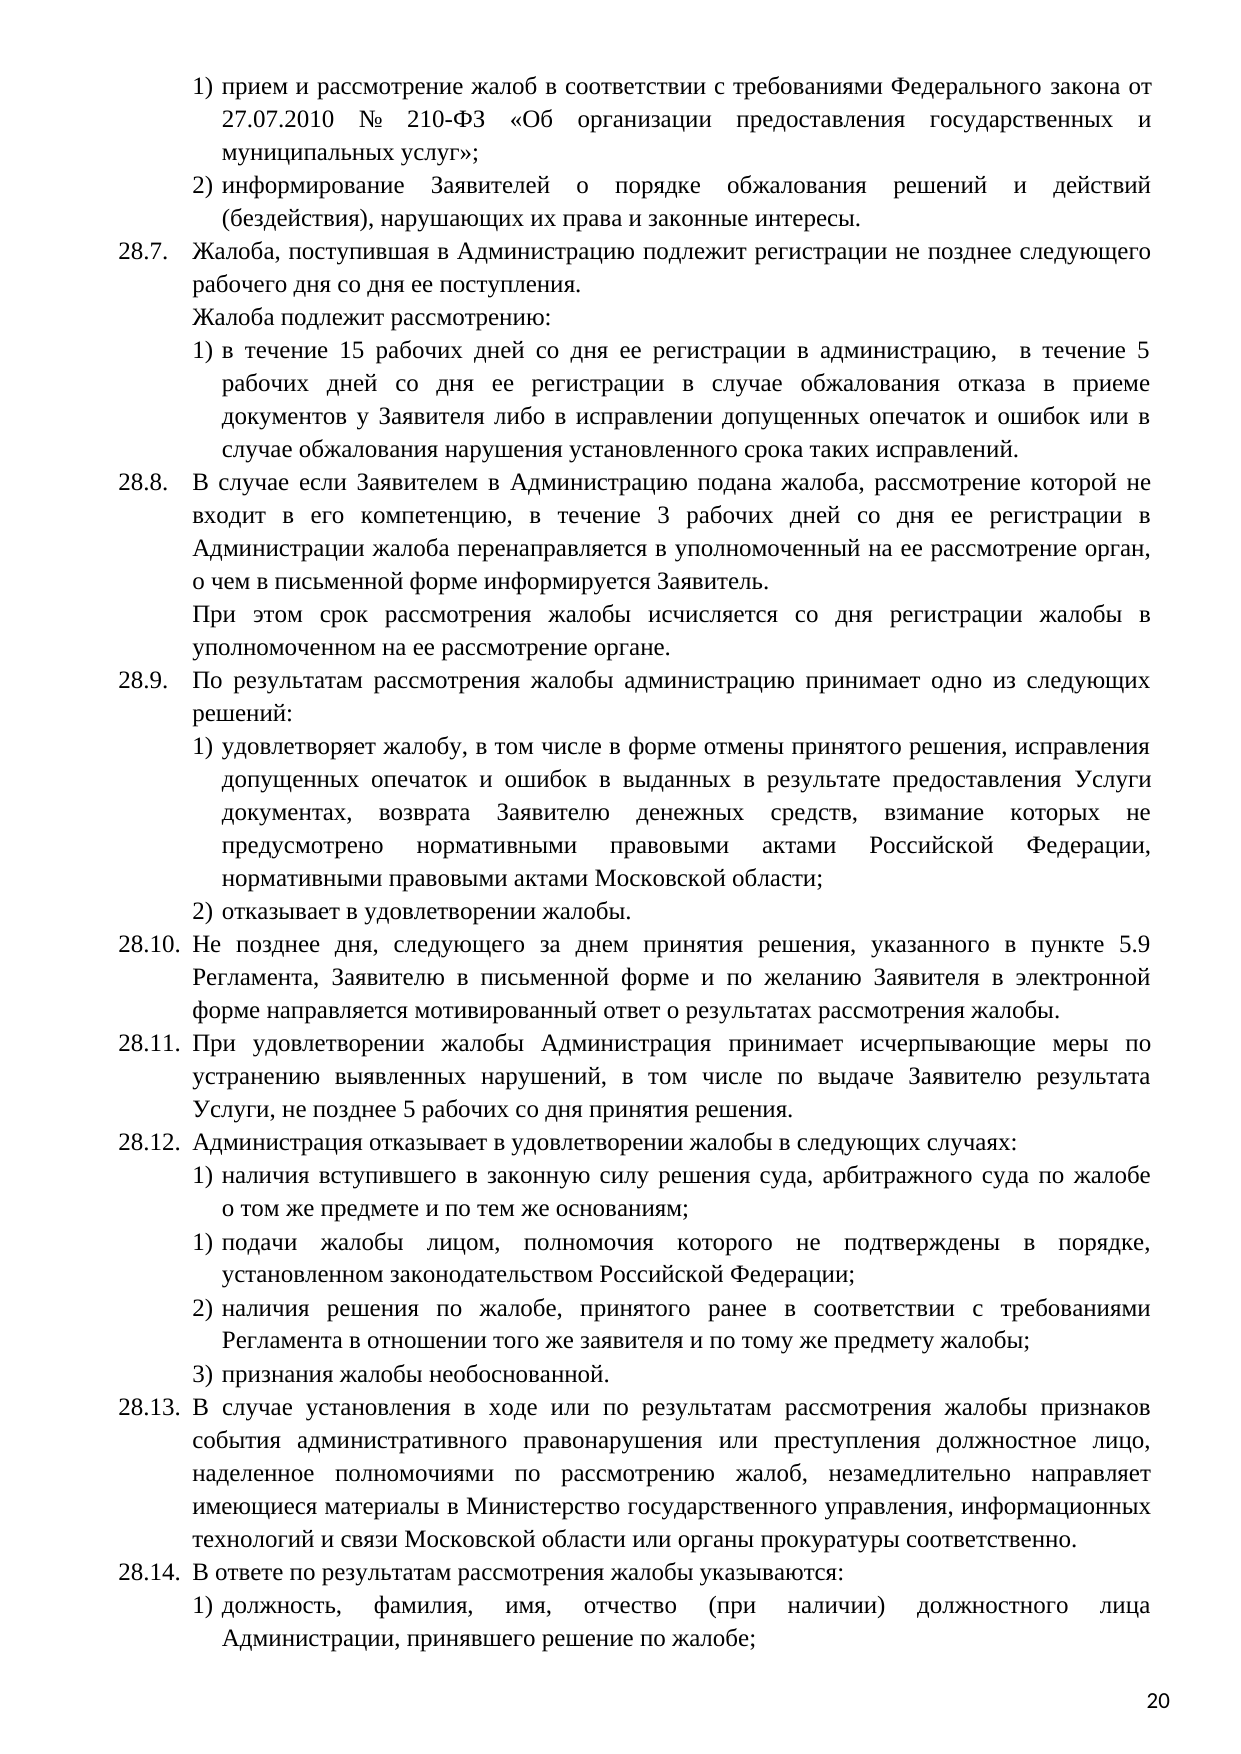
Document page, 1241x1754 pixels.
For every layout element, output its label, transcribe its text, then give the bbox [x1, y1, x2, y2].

text Администрация отказывает в удовлетворении жалобы в следующих случаях: [118, 1127, 1152, 1156]
text По результатам рассмотрения жалобы администрацию принимает одно из следующих решений: [118, 665, 1152, 727]
text Не позднее дня, следующего за днем принятия решения, указанного в пункте 5.9 Регламента, Заявителю в письменной форме и по желанию Заявителя в электронной форме направляется мотивированный ответ о результатах рассмотрения жалобы. [118, 929, 1152, 1024]
list При этом срок рассмотрения жалобы исчисляется со дня регистрации жалобы в уполномоченном на ее рассмотрение органе. [192, 599, 1152, 661]
list прием и рассмотрение жалоб в соответствии с требованиями Федерального закона от 27.07.2010 № 210-ФЗ «Об организации предоставления государственных и муниципальных услуг»; [192, 71, 1152, 166]
text При удовлетворении жалобы Администрация принимает исчерпывающие меры по устранению выявленных нарушений, в том числе по выдаче Заявителю результата Услуги, не позднее 5 рабочих со дня принятия решения. [118, 1028, 1152, 1123]
list удовлетворяет жалобу, в том числе в форме отмены принятого решения, исправления допущенных опечаток и ошибок в выданных в результате предоставления Услуги документах, возврата Заявителю денежных средств, взимание которых не предусмотрено нормативными правовыми актами Российской Федерации, нормативными правовыми актами Московской области; [192, 731, 1152, 892]
list должность, фамилия, имя, отчество (при наличии) должностного лица Администрации, принявшего решение по жалобе; [192, 1590, 1152, 1652]
text Жалоба, поступившая в Администрацию подлежит регистрации не позднее следующего рабочего дня со дня ее поступления. [118, 236, 1152, 298]
text Жалоба подлежит рассмотрению: [192, 302, 1152, 331]
list наличия решения по жалобе, принятого ранее в соответствии с требованиями Регламента в отношении того же заявителя и по тому же предмету жалобы; [192, 1293, 1152, 1354]
list признания жалобы необоснованной. [192, 1359, 1152, 1387]
list наличия вступившего в законную силу решения суда, арбитражного суда по жалобе о том же предмете и по тем же основаниям; [192, 1161, 1152, 1222]
text отказывает в удовлетворении жалобы. [192, 896, 1152, 925]
text В случае установления в ходе или по результатам рассмотрения жалобы признаков события административного правонарушения или преступления должностное лицо, наделенное полномочиями по рассмотрению жалоб, незамедлительно направляет имеющиеся материалы в Министерство государственного управления, информационных технологий и связи Московской области или органы прокуратуры соответственно. [118, 1392, 1152, 1552]
text В ответе по результатам рассмотрения жалобы указываются: [118, 1557, 1152, 1586]
list подачи жалобы лицом, полномочия которого не подтверждены в порядке, установленном законодательством Российской Федерации; [192, 1227, 1152, 1288]
text В случае если Заявителем в Администрацию подана жалоба, рассмотрение которой не входит в его компетенцию, в течение 3 рабочих дней со дня ее регистрации в Администрации жалоба перенаправляется в уполномоченный на ее рассмотрение орган, о чем в письменной форме информируется Заявитель. [118, 467, 1152, 595]
text информирование Заявителей о порядке обжалования решений и действий (бездействия), нарушающих их права и законные интересы. [192, 170, 1152, 232]
list в течение 15 рабочих дней со дня ее регистрации в администрацию, в течение 5 рабочих дней со дня ее регистрации в случае обжалования отказа в приеме документов у Заявителя либо в исправлении допущенных опечаток и ошибок или в случае обжалования нарушения установленного срока таких исправлений. [192, 335, 1152, 463]
